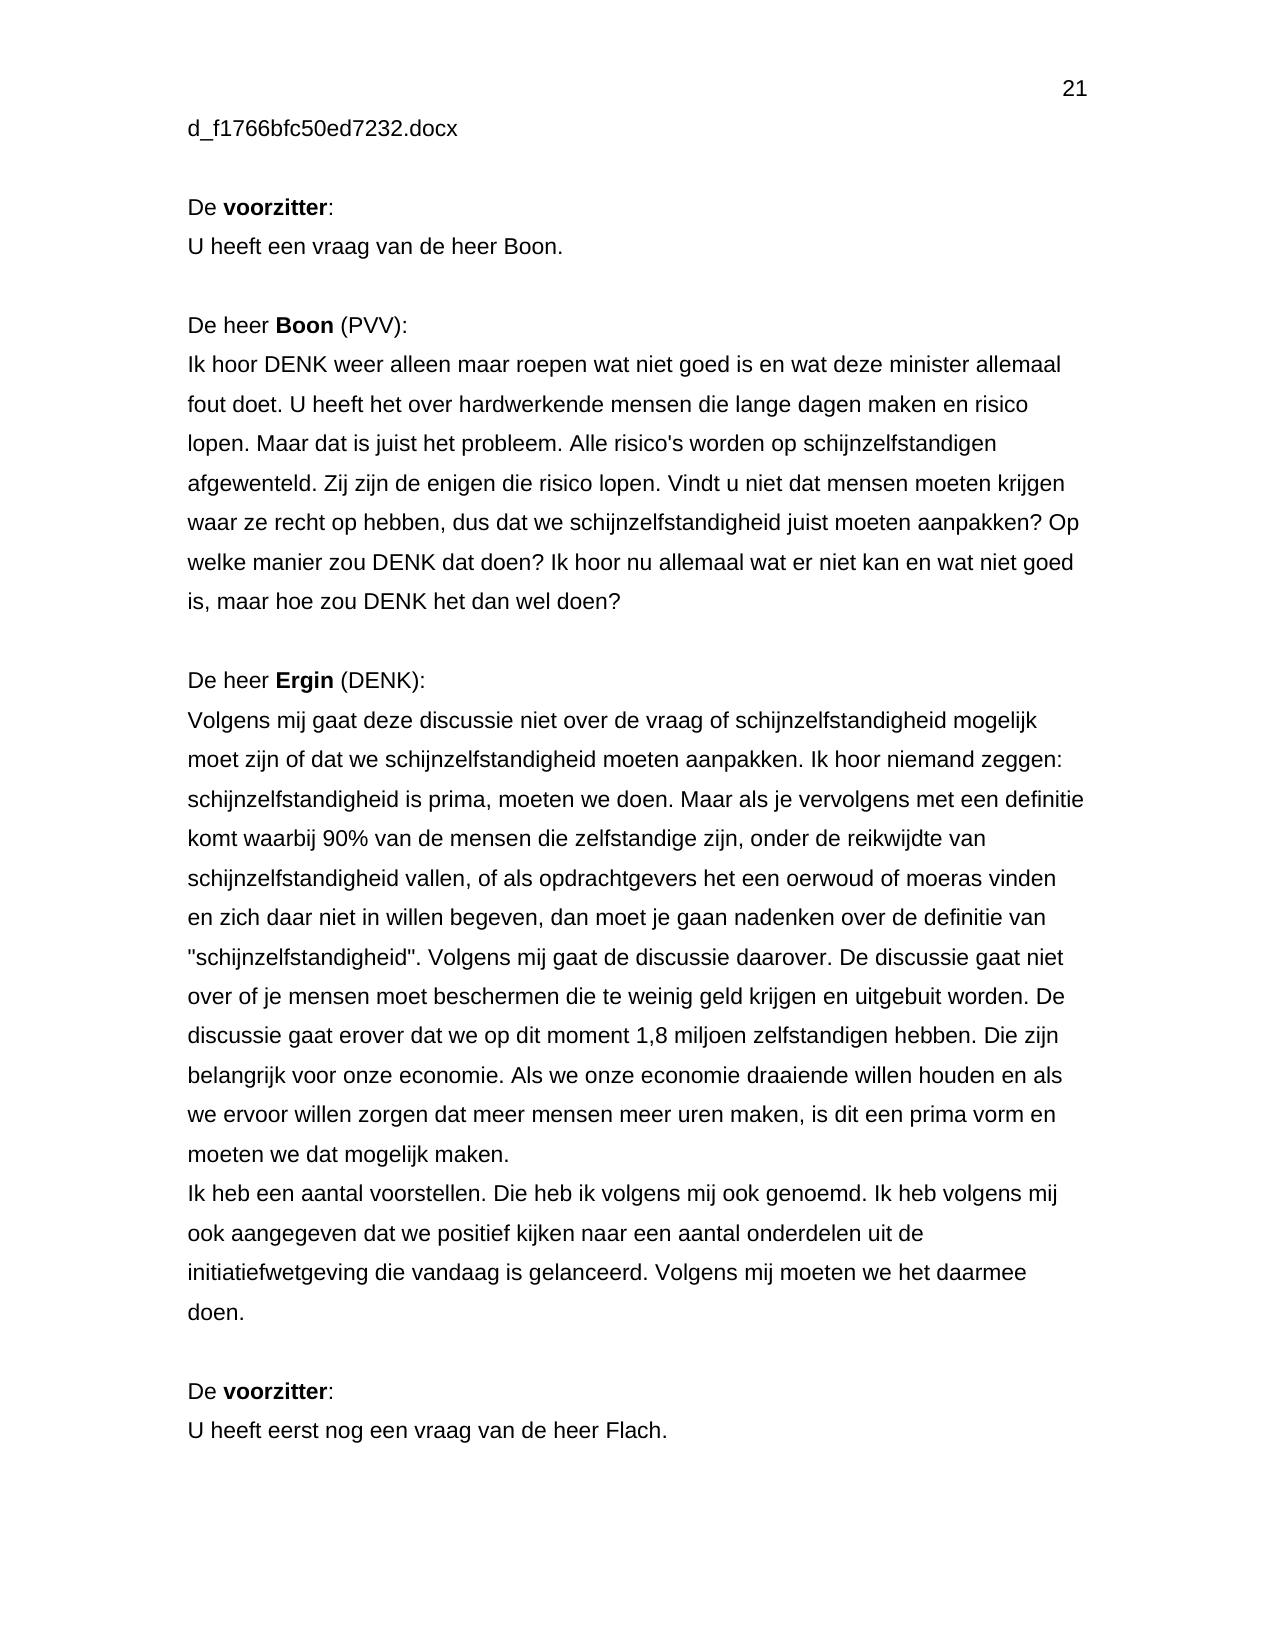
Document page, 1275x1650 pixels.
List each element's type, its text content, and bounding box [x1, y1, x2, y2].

text De voorzitter: [187, 193, 1087, 220]
text Volgens mij gaat deze discussie niet over de vraag of schijnzelfstandigheid mogelijk moet zijn of dat we schijnzelfstandigheid moeten aanpakken. Ik hoor niemand zeggen: schijnzelfstandigheid is prima, moeten we doen. Maar als je vervolgens met een definitie komt waarbij 90% van de mensen die zelfstandige zijn, onder de reikwijdte van schijnzelfstandigheid vallen, of als opdrachtgevers het een oerwoud of moeras vinden en zich daar niet in willen begeven, dan moet je gaan nadenken over de definitie van "schijnzelfstandigheid". Volgens mij gaat de discussie daarover. De discussie gaat niet over of je mensen moet beschermen die te weinig geld krijgen en uitgebuit worden. De discussie gaat erover dat we op dit moment 1,8 miljoen zelfstandigen hebben. Die zijn belangrijk voor onze economie. Als we onze economie draaiende willen houden en als we ervoor willen zorgen dat meer mensen meer uren maken, is dit een prima vorm en moeten we dat mogelijk maken. [187, 707, 1087, 1167]
text De heer Boon (PVV): [187, 312, 1087, 338]
text Ik hoor DENK weer alleen maar roepen wat niet goed is en wat deze minister allemaal fout doet. U heeft het over hardwerkende mensen die lange dagen maken en risico lopen. Maar dat is juist het probleem. Alle risico's worden op schijnzelfstandigen afgewenteld. Zij zijn de enigen die risico lopen. Vindt u niet dat mensen moeten krijgen waar ze recht op hebben, dus dat we schijnzelfstandigheid juist moeten aanpakken? Op welke manier zou DENK dat doen? Ik hoor nu allemaal wat er niet kan en wat niet goed is, maar hoe zou DENK het dan wel doen? [187, 351, 1087, 614]
text De voorzitter: [187, 1378, 1087, 1404]
text U heeft een vraag van de heer Boon. [187, 233, 1087, 259]
text U heeft eerst nog een vraag van de heer Flach. [187, 1417, 1087, 1444]
text De heer Ergin (DENK): [187, 667, 1087, 693]
text Ik heb een aantal voorstellen. Die heb ik volgens mij ook genoemd. Ik heb volgens mij ook aangegeven dat we positief kijken naar een aantal onderdelen uit de initiatiefwetgeving die vandaag is gelanceerd. Volgens mij moeten we het daarmee doen. [187, 1180, 1087, 1325]
